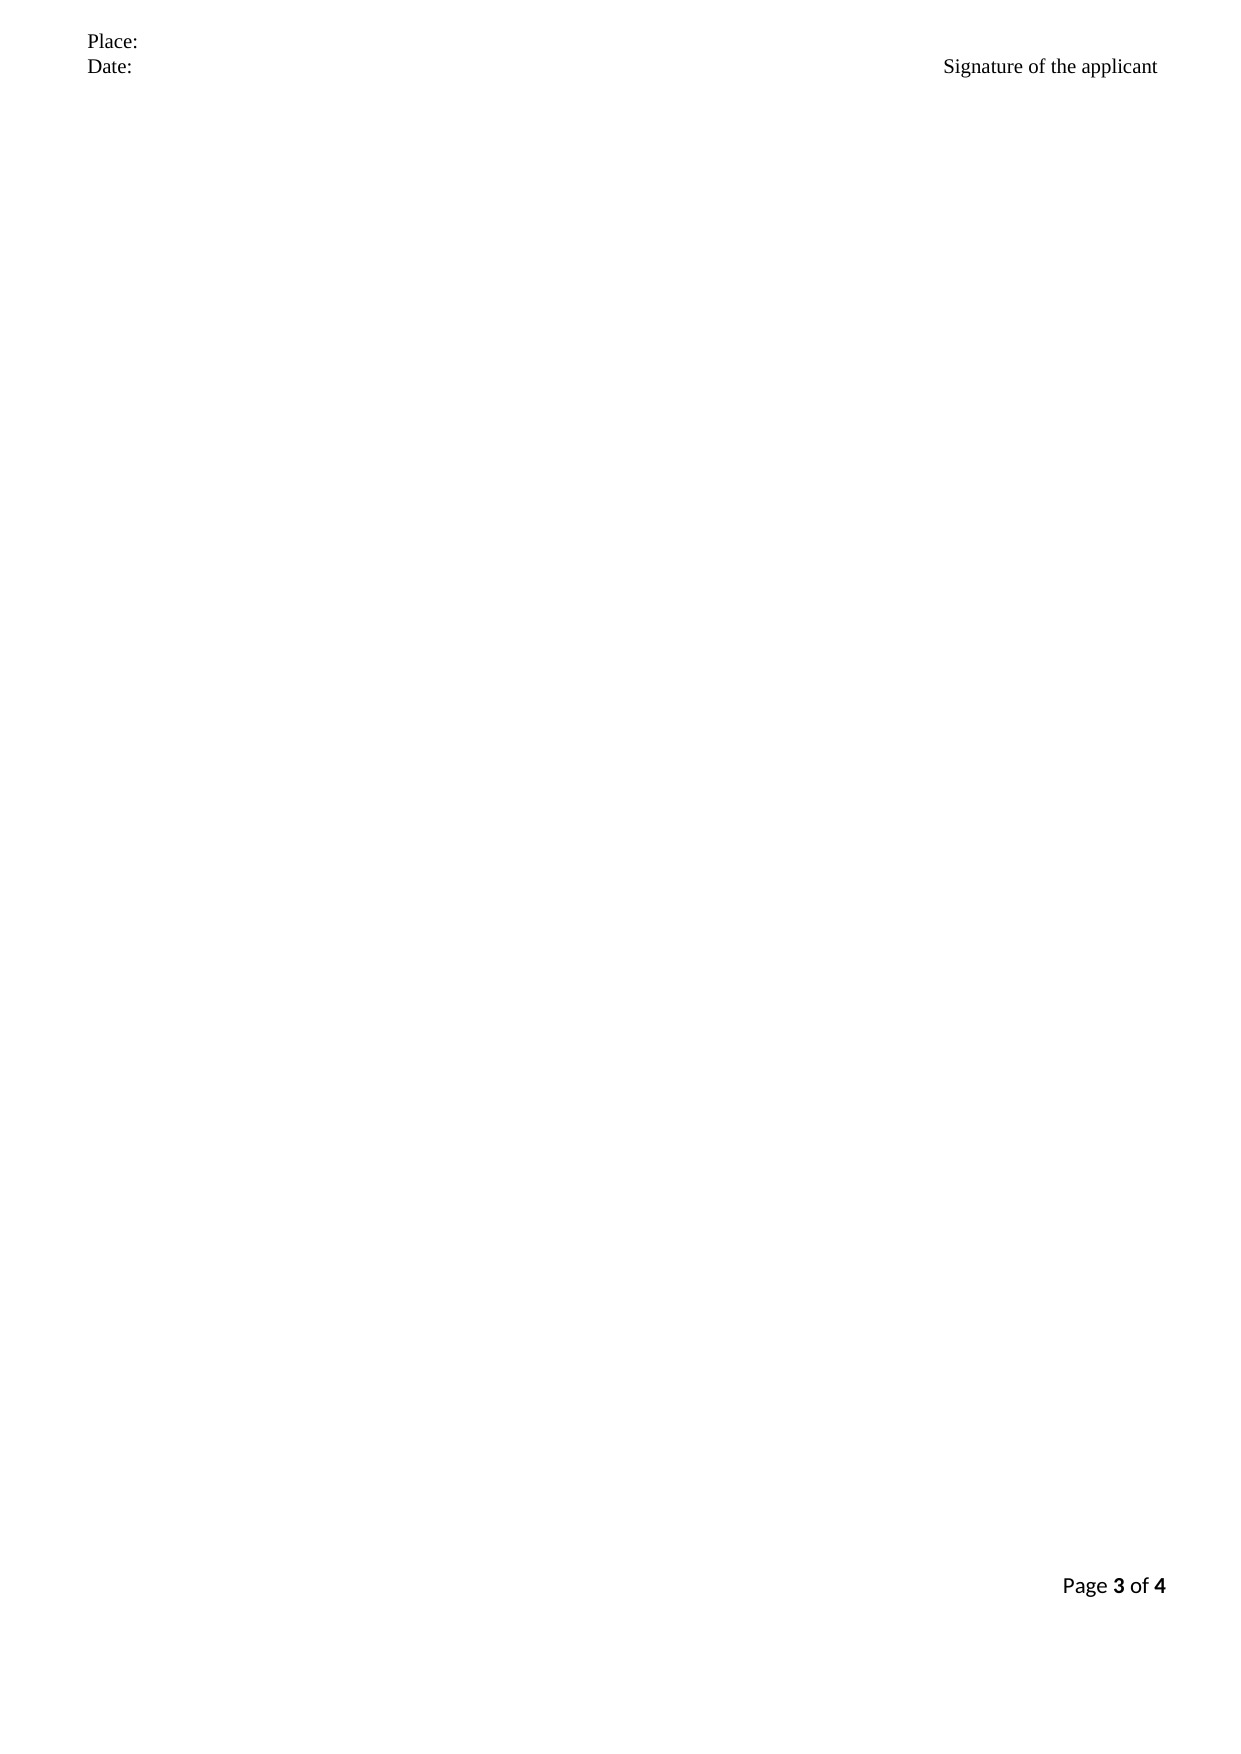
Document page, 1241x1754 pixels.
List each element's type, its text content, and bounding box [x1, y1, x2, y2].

table_header Place: Date: [82, 29, 533, 78]
table_header Signature of the applicant [534, 29, 1158, 78]
